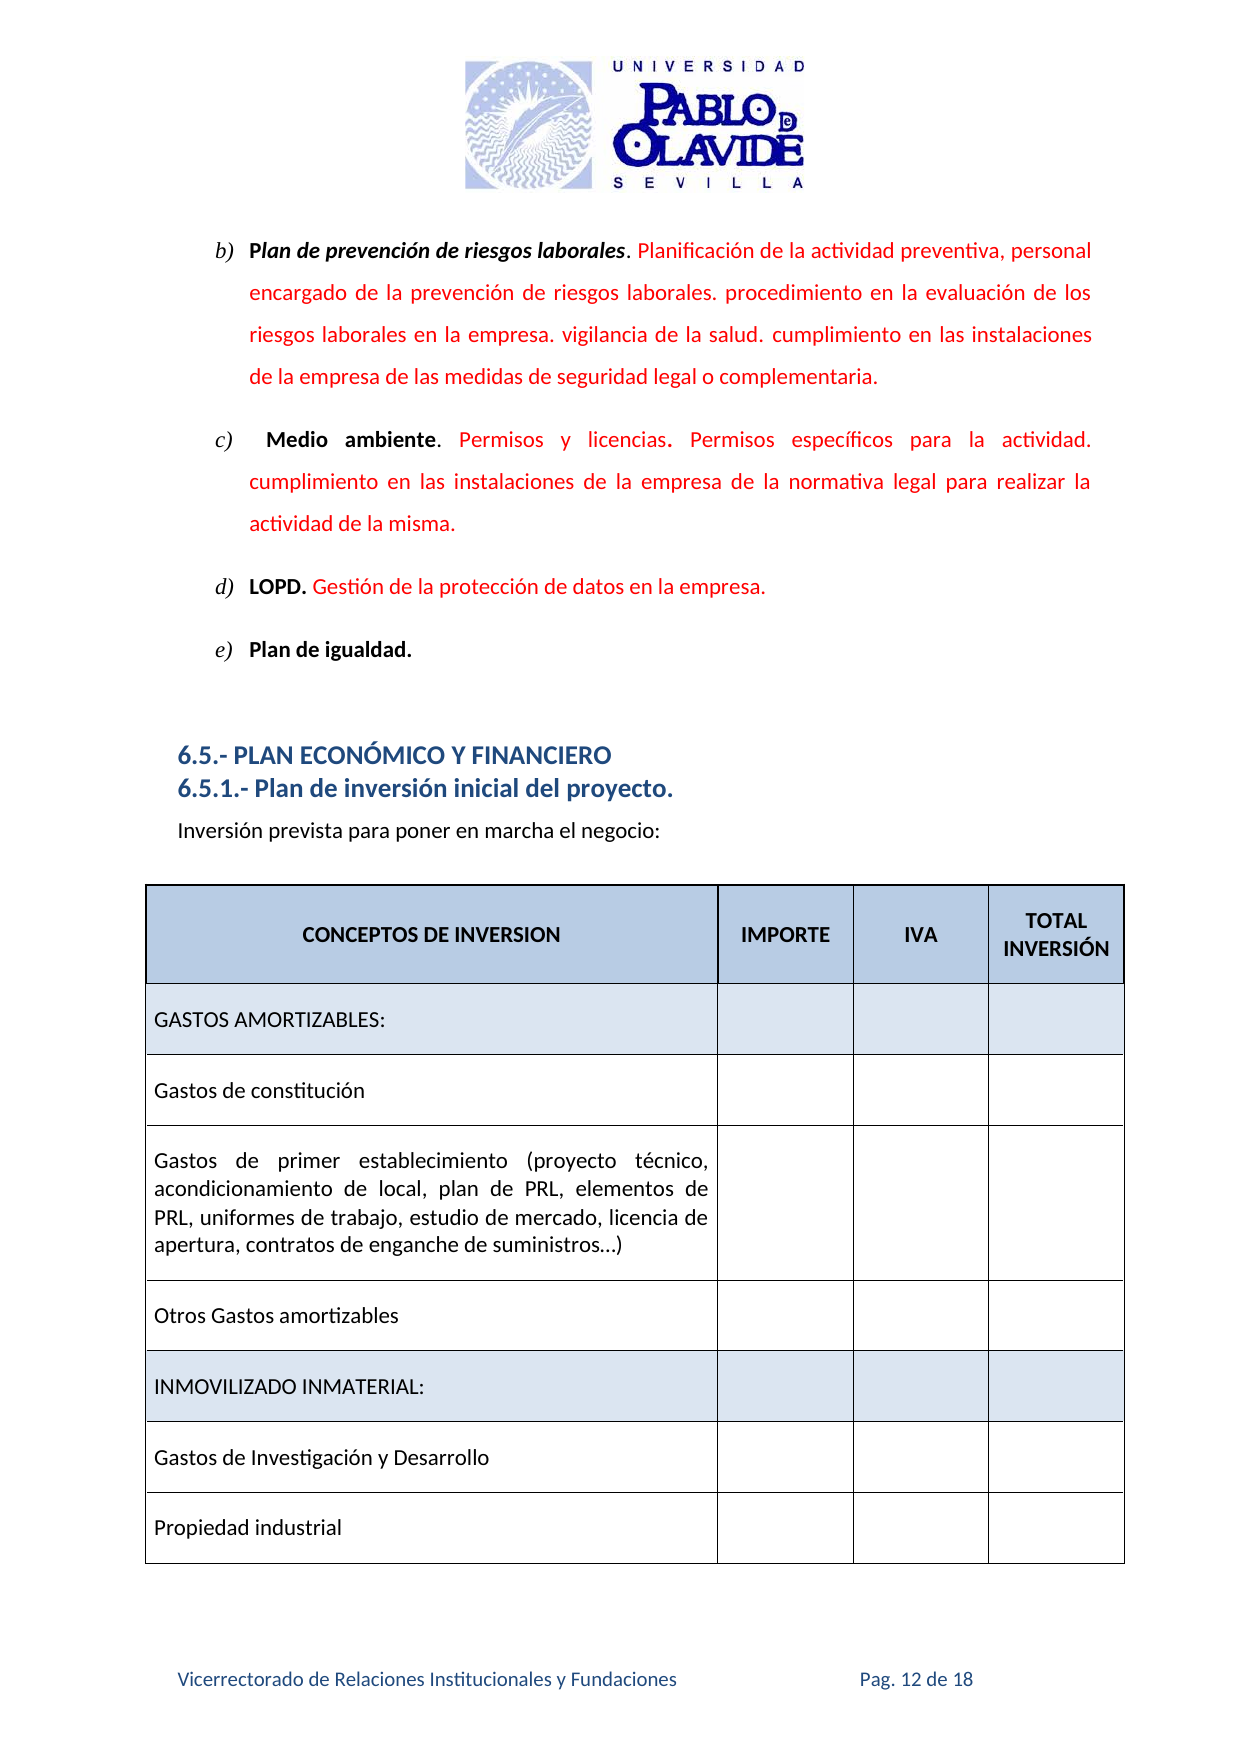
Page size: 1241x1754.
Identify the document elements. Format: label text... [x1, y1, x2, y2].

table_cell [718, 1422, 853, 1492]
table_cell [989, 1350, 1124, 1421]
table_header IVA [854, 886, 988, 983]
table_cell [854, 1281, 988, 1350]
table_cell [989, 1492, 1124, 1562]
table_cell [718, 1351, 853, 1421]
table_cell Gastos de primer establecimiento (proyecto técnico, acondicionamiento de local, plan de PRL, elementos de PRL, uniformes de trabajo, estudio de mercado, licencia de apertura, contratos de enganche de suministros…) [146, 1125, 717, 1279]
table_cell [718, 1055, 853, 1125]
table_cell [718, 984, 853, 1054]
table_header CONCEPTOS DE INVERSION [147, 886, 717, 983]
table_cell Gastos de constitución [146, 1054, 717, 1125]
table_cell [718, 1126, 853, 1279]
table_cell [989, 1125, 1124, 1279]
list Plan de igualdad. [215, 635, 1092, 663]
table_cell [989, 1054, 1124, 1125]
table_cell INMOVILIZADO INMATERIAL: [146, 1350, 717, 1421]
table_cell [989, 1421, 1124, 1492]
picture [465, 56, 805, 193]
table_cell [854, 1055, 988, 1125]
subtitle 6.5.1.- Plan de inversión inicial del proyecto. [177, 771, 1092, 804]
list Medio ambiente. Permisos y licencias. Permisos específicos para la actividad. cumplimiento en las instalaciones de la empresa de la normativa legal para realizar la actividad de la misma. [215, 425, 1092, 537]
table_cell [854, 1351, 988, 1421]
table_cell Otros Gastos amortizables [146, 1280, 717, 1350]
table_cell Propiedad industrial [146, 1492, 717, 1562]
text Inversión prevista para poner en marcha el negocio: [177, 817, 1092, 844]
list LOPD. Gestión de la protección de datos en la empresa. [215, 572, 1092, 600]
table_cell [718, 1281, 853, 1350]
table_header IMPORTE [719, 886, 853, 983]
table_cell [854, 1126, 988, 1279]
subtitle 6.5.- PLAN ECONÓMICO Y FINANCIERO [177, 738, 1092, 771]
table_cell Gastos de Investigación y Desarrollo [146, 1421, 717, 1492]
table_cell [989, 1280, 1124, 1350]
table_cell [854, 1493, 988, 1562]
table_cell GASTOS AMORTIZABLES: [146, 984, 717, 1054]
table_cell [989, 984, 1124, 1054]
list Plan de prevención de riesgos laborales. Planificación de la actividad preventiva, personal encargado de la prevención de riesgos laborales. procedimiento en la evaluación de los riesgos laborales en la empresa. vigilancia de la salud. cumplimiento en las instalaciones de la empresa de las medidas de seguridad legal o complementaria. [215, 236, 1092, 390]
table_cell [854, 984, 988, 1054]
table_header TOTAL INVERSIÓN [989, 886, 1123, 983]
table_cell [854, 1422, 988, 1492]
table_cell [718, 1493, 853, 1562]
